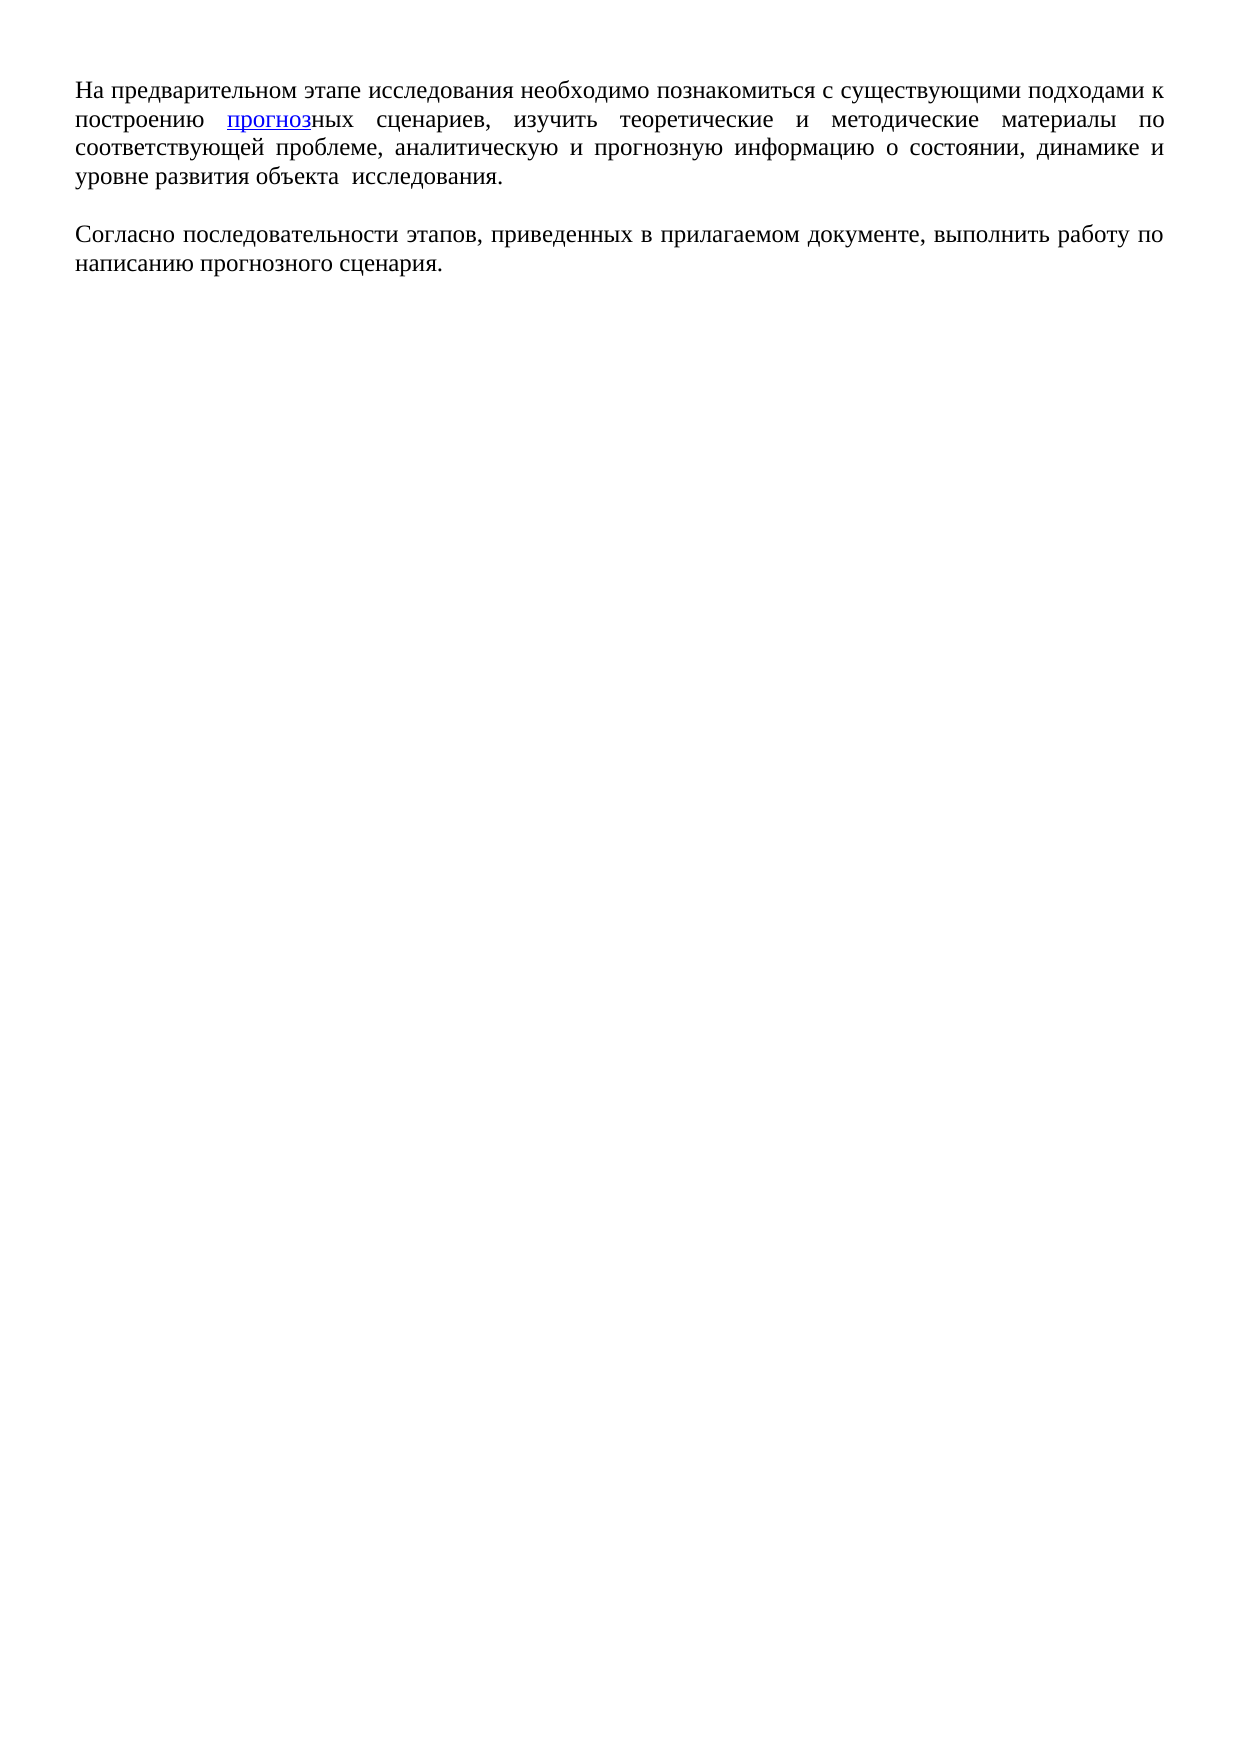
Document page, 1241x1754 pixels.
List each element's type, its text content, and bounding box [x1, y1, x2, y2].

text Согласно последовательности этапов, приведенных в прилагаемом документе, выполнить работу по написанию прогнозного сценария. [75, 219, 1165, 277]
text На предварительном этапе исследования необходимо познакомиться с существующими подходами к построению прогнозных сценариев, изучить теоретические и методические материалы по соответствующей проблеме, аналитическую и прогнозную информацию о состоянии, динамике и уровне развития объекта исследования. [75, 75, 1165, 190]
